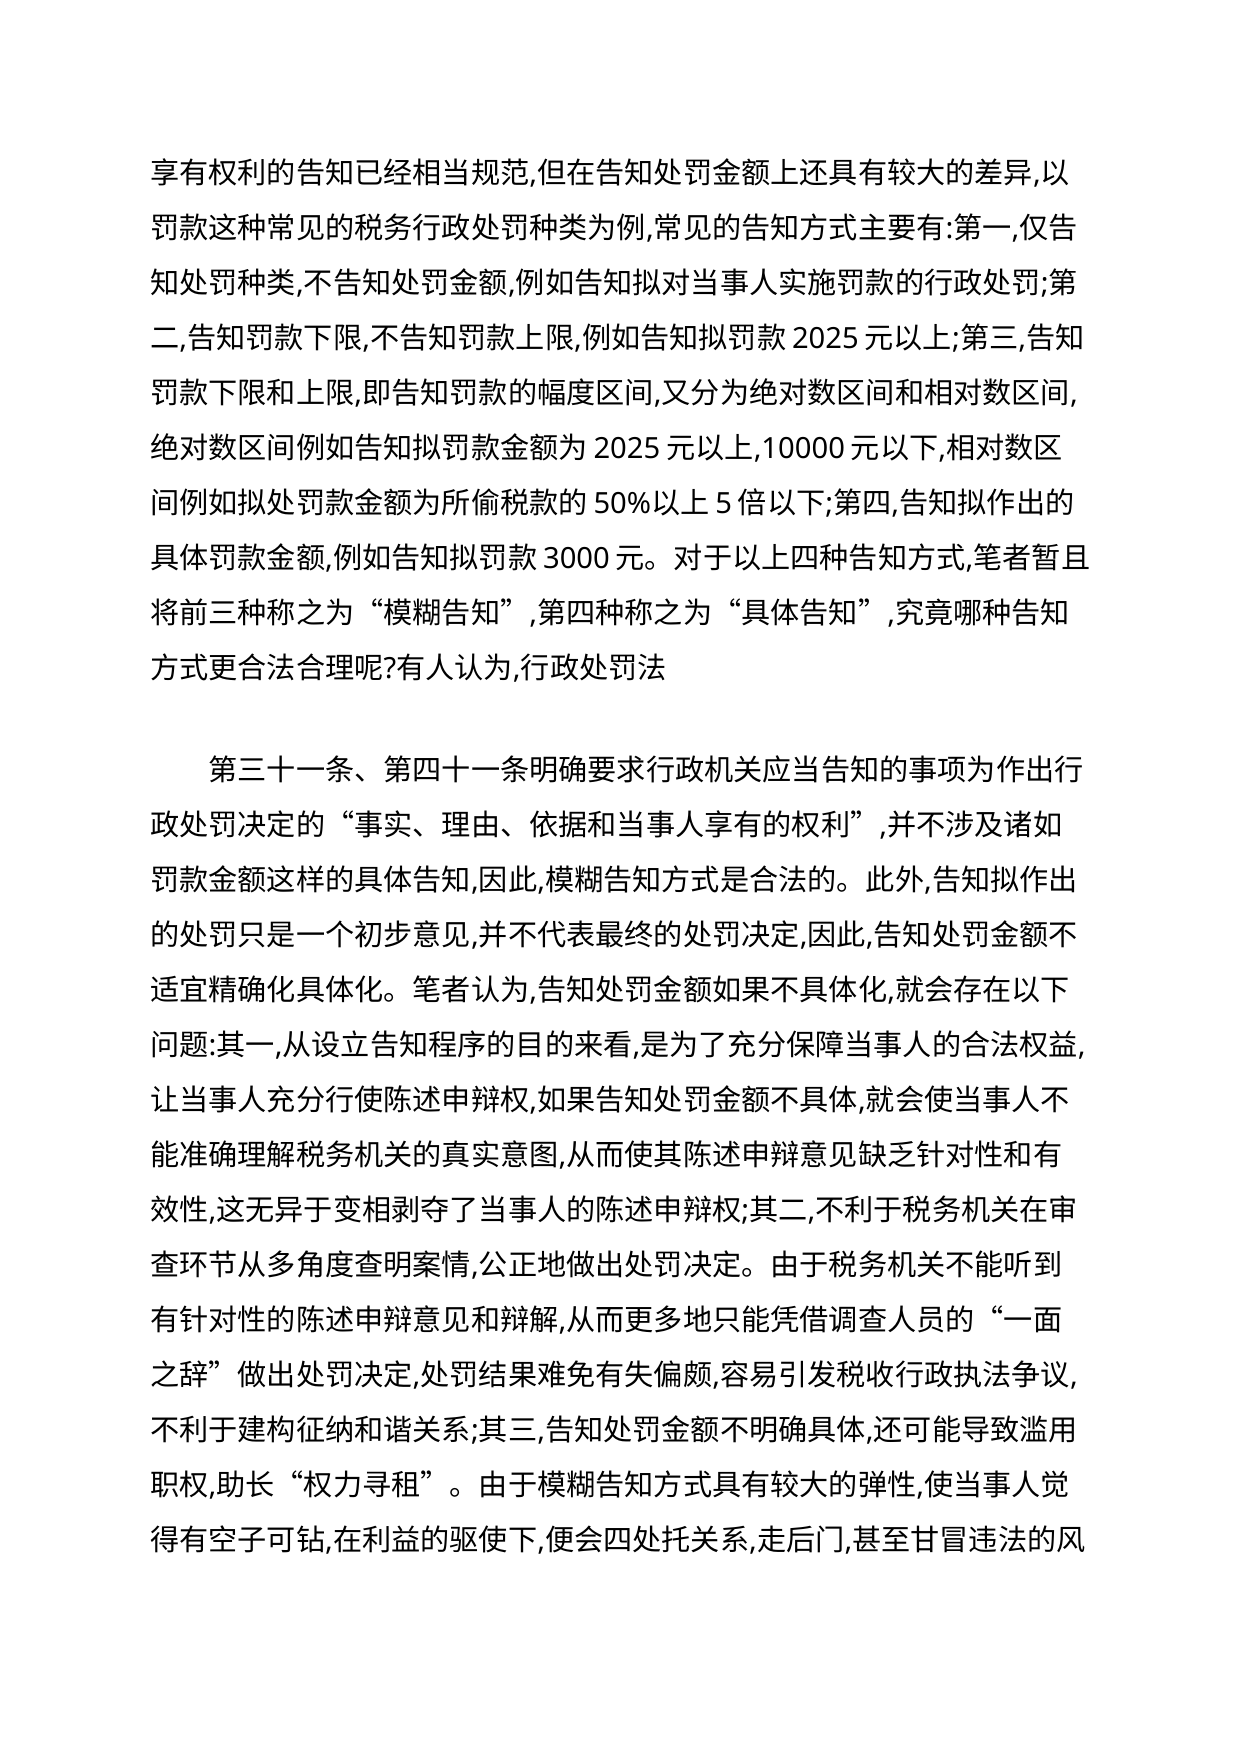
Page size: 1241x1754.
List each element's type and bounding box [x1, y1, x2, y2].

text [150, 747, 1090, 1559]
text [150, 150, 1090, 687]
